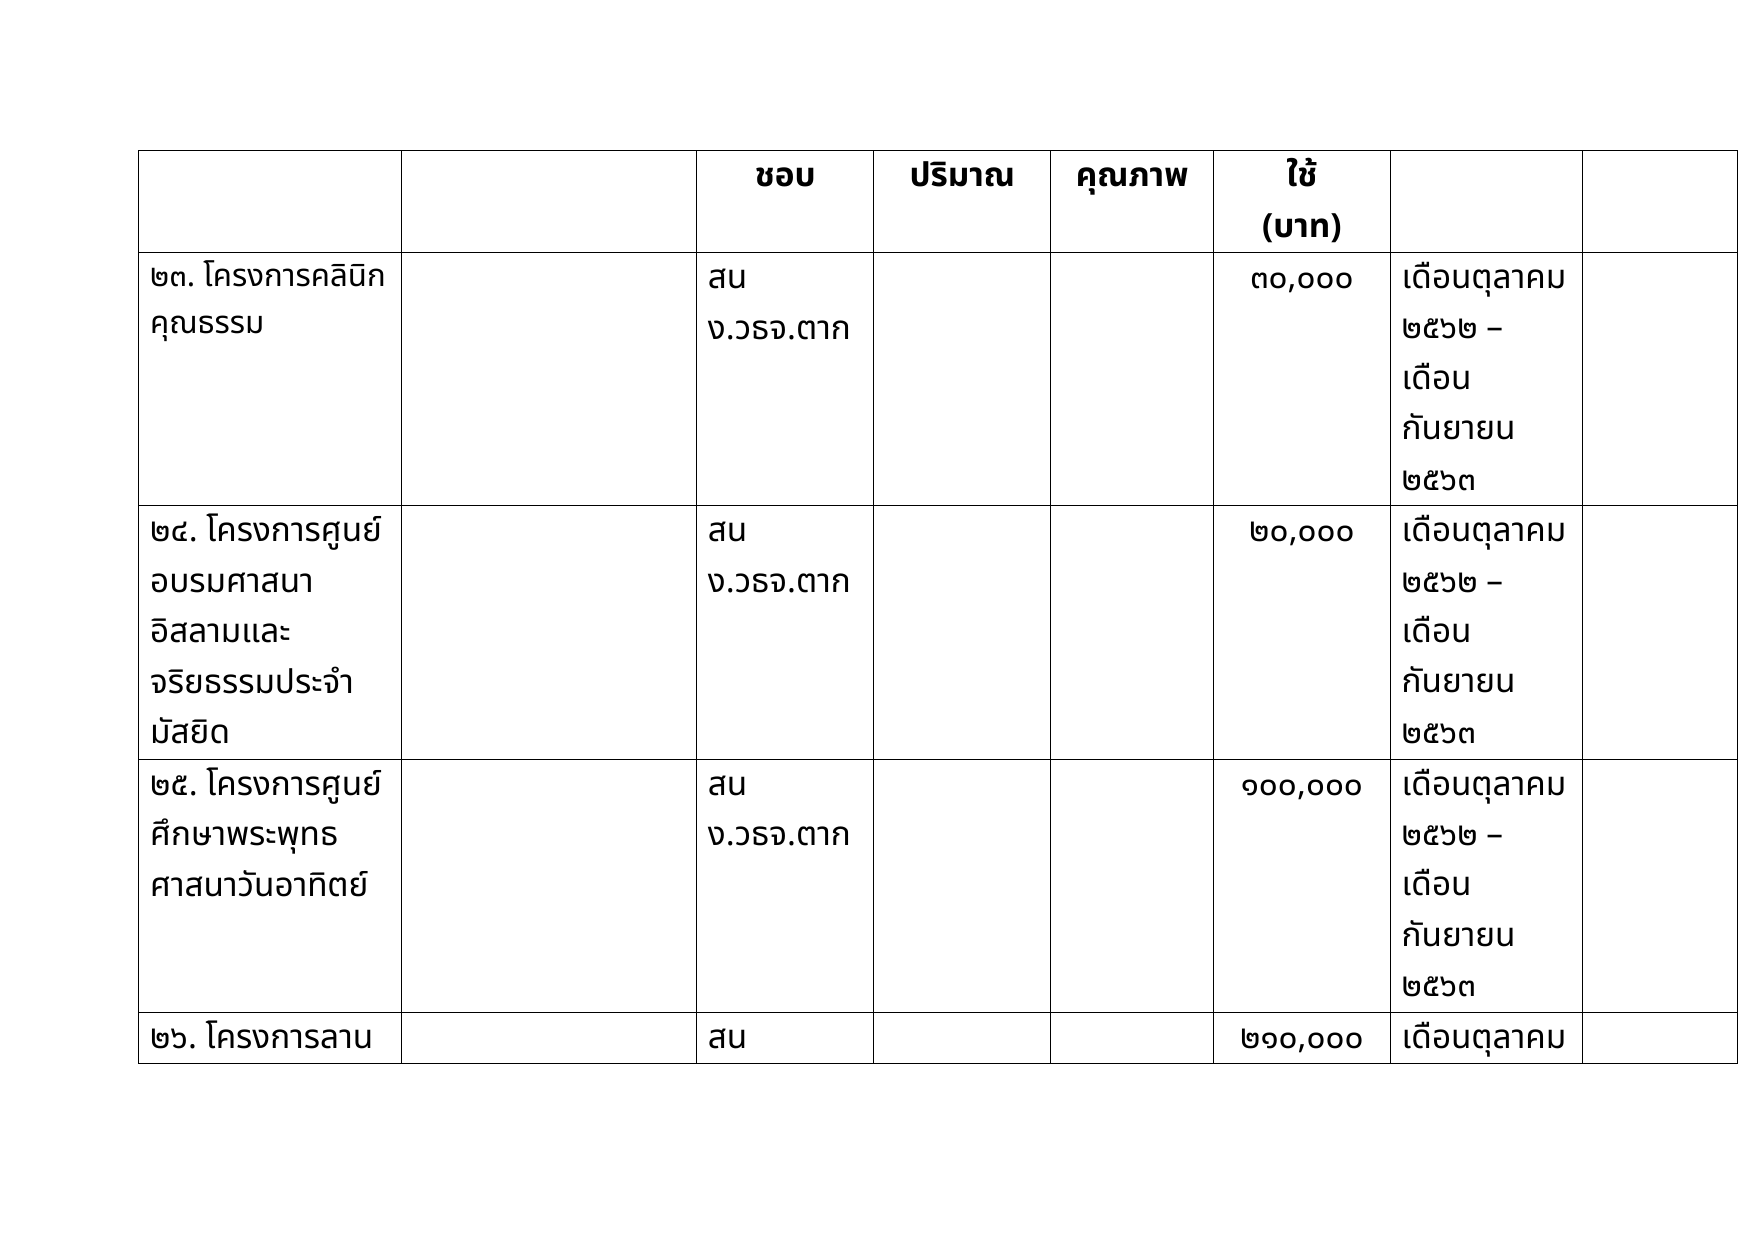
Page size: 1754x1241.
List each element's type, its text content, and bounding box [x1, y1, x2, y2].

table_cell [1051, 506, 1213, 758]
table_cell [1391, 1013, 1582, 1063]
table_cell ๓๐,๐๐๐ [1214, 253, 1390, 505]
table_cell ๒๔. โครงการศูนย์อบรมศาสนาอิสลามและจริยธรรมประจำมัสยิด [139, 506, 401, 758]
table_cell [1051, 253, 1213, 505]
table_cell เดือนตุลาคม ๒๕๖๒ – เดือน กันยายน ๒๕๖๓ [1391, 760, 1582, 1012]
table_cell [874, 253, 1050, 505]
table_cell [1583, 506, 1737, 758]
table_cell [1051, 760, 1213, 1012]
table_cell [402, 760, 696, 1012]
table_cell [874, 506, 1050, 758]
table_cell [1583, 253, 1737, 505]
table_cell ๒๐,๐๐๐ [1214, 506, 1390, 758]
table_cell เชิงปริมาณ [874, 151, 1050, 252]
table_cell สนง.วธจ.ตาก [697, 253, 873, 505]
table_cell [139, 1013, 401, 1063]
table_cell ๒๕. โครงการศูนย์ศึกษาพระพุทธศาสนาวันอาทิตย์ [139, 760, 401, 1012]
table_cell [402, 506, 696, 758]
table_cell เชิงคุณภาพ [1051, 151, 1213, 252]
table_cell [1051, 1013, 1213, 1063]
table_cell [402, 1013, 696, 1063]
table_cell [1583, 760, 1737, 1012]
table_cell [874, 760, 1050, 1012]
table_cell เดือนตุลาคม ๒๕๖๒ – เดือน กันยายน ๒๕๖๓ [1391, 253, 1582, 505]
table_cell เดือนตุลาคม ๒๕๖๒ – เดือน กันยายน ๒๕๖๓ [1391, 506, 1582, 758]
table_cell สนง.วธจ.ตาก [697, 506, 873, 758]
table_cell [402, 253, 696, 505]
table_cell [874, 1013, 1050, 1063]
table_cell ๒๓. โครงการคลินิกคุณธรรม [139, 253, 401, 505]
table_cell ๑๐๐,๐๐๐ [1214, 760, 1390, 1012]
table_cell สนง.วธจ.ตาก [697, 760, 873, 1012]
table_cell สนง.วธจ.ตาก [697, 1013, 873, 1063]
table_cell [1583, 1013, 1737, 1063]
table_cell ๒๑๐,๐๐๐ [1214, 1013, 1390, 1063]
